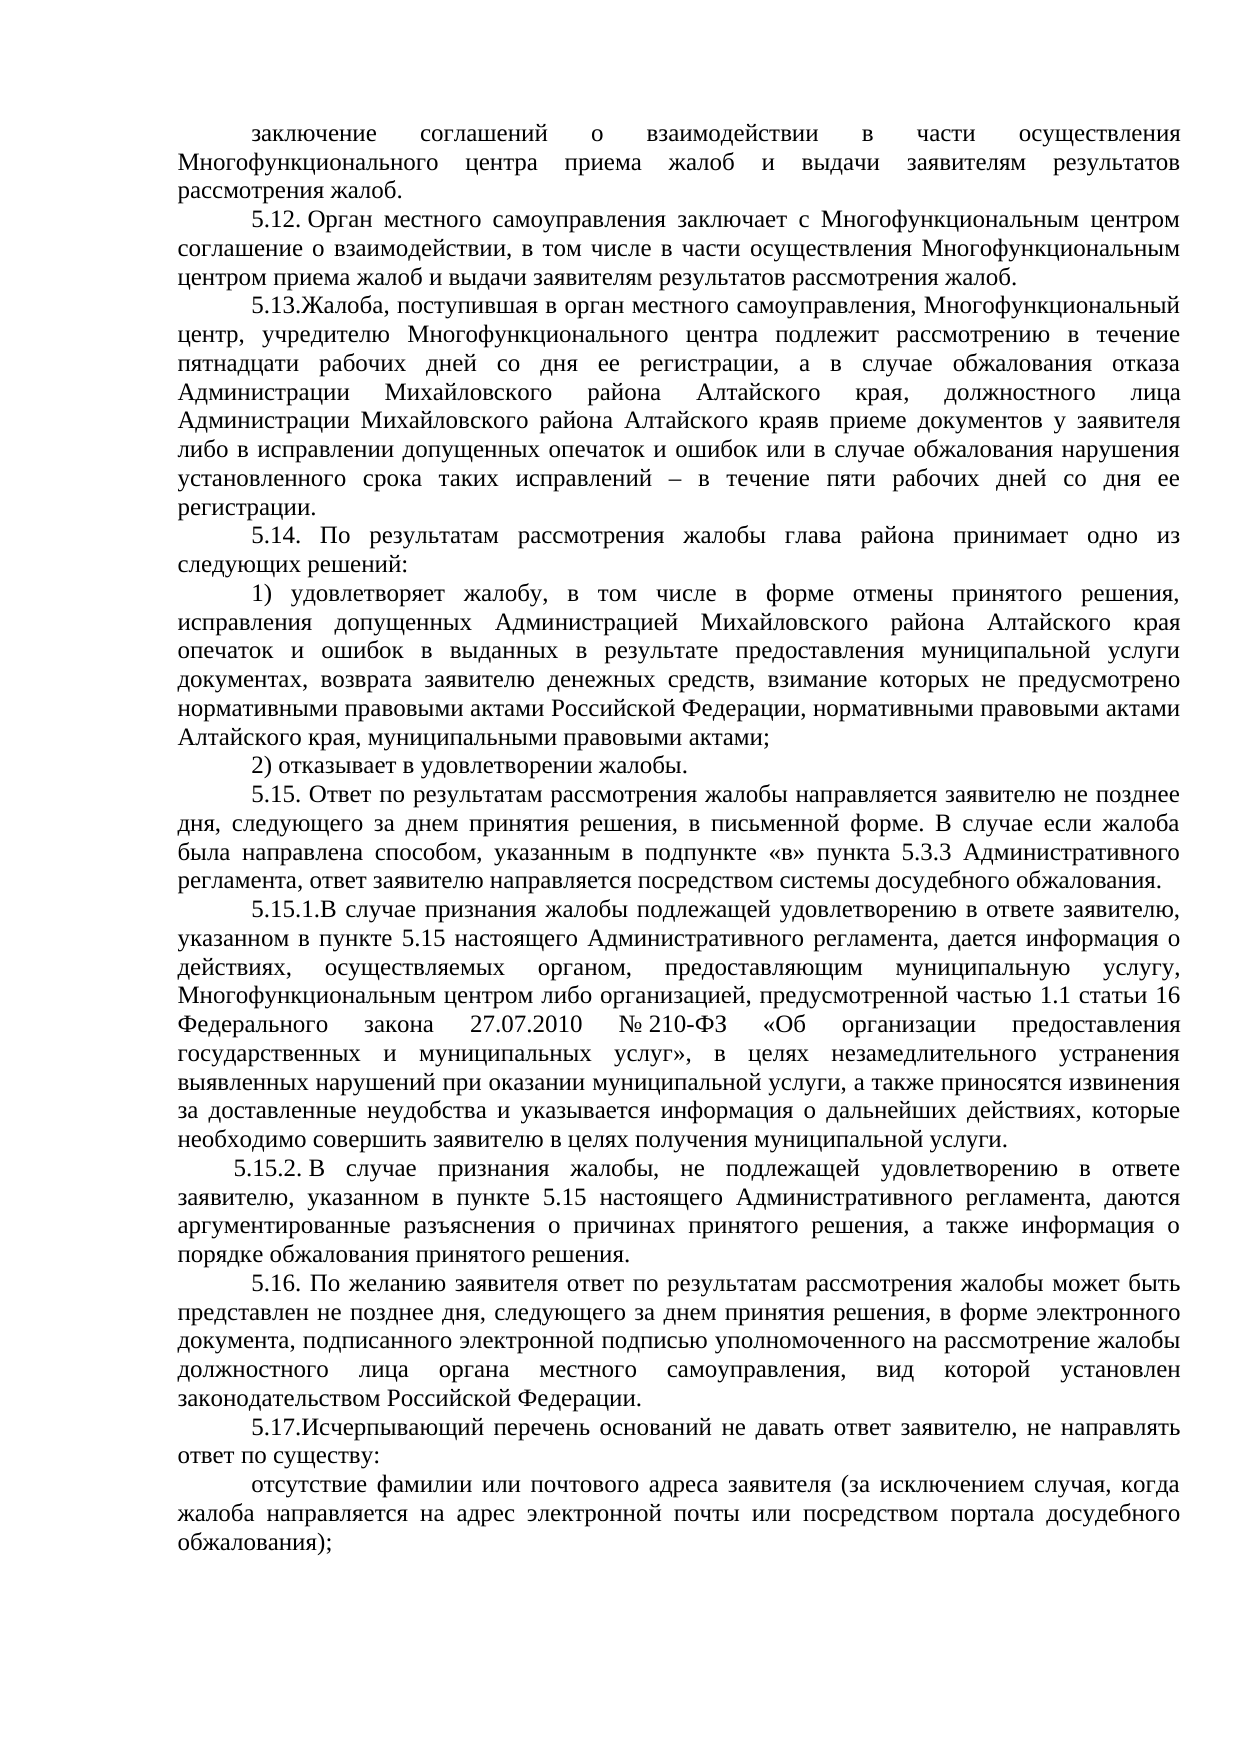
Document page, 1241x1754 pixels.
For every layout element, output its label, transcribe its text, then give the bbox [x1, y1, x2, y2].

text 2) отказывает в удовлетворении жалобы. [177, 751, 1181, 779]
text 1) удовлетворяет жалобу, в том числе в форме отмены принятого решения, исправления допущенных Администрацией Михайловского района Алтайского края опечаток и ошибок в выданных в результате предоставления муниципальной услуги документах, возврата заявителю денежных средств, взимание которых не предусмотрено нормативными правовыми актами Российской Федерации, нормативными правовыми актами Алтайского края, муниципальными правовыми актами; [177, 578, 1181, 751]
text 5.12. Орган местного самоуправления заключает с Многофункциональным центром соглашение о взаимодействии, в том числе в части осуществления Многофункциональным центром приема жалоб и выдачи заявителям результатов рассмотрения жалоб. [177, 204, 1181, 291]
text заключение соглашений о взаимодействии в части осуществления Многофункционального центра приема жалоб и выдачи заявителям результатов рассмотрения жалоб. [177, 118, 1181, 204]
text 5.15. Ответ по результатам рассмотрения жалобы направляется заявителю не позднее дня, следующего за днем принятия решения, в письменной форме. В случае если жалоба была направлена способом, указанным в подпункте «в» пункта 5.3.3 Административного регламента, ответ заявителю направляется посредством системы досудебного обжалования. [177, 779, 1181, 894]
text отсутствие фамилии или почтового адреса заявителя (за исключением случая, когда жалоба направляется на адрес электронной почты или посредством портала досудебного обжалования); [177, 1469, 1181, 1556]
text 5.16. По желанию заявителя ответ по результатам рассмотрения жалобы может быть представлен не позднее дня, следующего за днем принятия решения, в форме электронного документа, подписанного электронной подписью уполномоченного на рассмотрение жалобы должностного лица органа местного самоуправления, вид которой установлен законодательством Российской Федерации. [177, 1268, 1181, 1412]
text 5.13.Жалоба, поступившая в орган местного самоуправления, Многофункциональный центр, учредителю Многофункционального центра подлежит рассмотрению в течение пятнадцати рабочих дней со дня ее регистрации, а в случае обжалования отказа Администрации Михайловского района Алтайского края, должностного лица Администрации Михайловского района Алтайского краяв приеме документов у заявителя либо в исправлении допущенных опечаток и ошибок или в случае обжалования нарушения установленного срока таких исправлений – в течение пяти рабочих дней со дня ее регистрации. [177, 291, 1181, 521]
text 5.15.2. В случае признания жалобы, не подлежащей удовлетворению в ответе заявителю, указанном в пункте 5.15 настоящего Административного регламента, даются аргументированные разъяснения о причинах принятого решения, а также информация о порядке обжалования принятого решения. [177, 1153, 1181, 1268]
text 5.15.1.В случае признания жалобы подлежащей удовлетворению в ответе заявителю, указанном в пункте 5.15 настоящего Административного регламента, дается информация о действиях, осуществляемых органом, предоставляющим муниципальную услугу, Многофункциональным центром либо организацией, предусмотренной частью 1.1 статьи 16 Федерального закона 27.07.2010 № 210-ФЗ «Об организации предоставления государственных и муниципальных услуг», в целях незамедлительного устранения выявленных нарушений при оказании муниципальной услуги, а также приносятся извинения за доставленные неудобства и указывается информация о дальнейших действиях, которые необходимо совершить заявителю в целях получения муниципальной услуги. [177, 894, 1181, 1153]
text 5.14. По результатам рассмотрения жалобы глава района принимает одно из следующих решений: [177, 521, 1181, 578]
text 5.17.Исчерпывающий перечень оснований не давать ответ заявителю, не направлять ответ по существу: [177, 1412, 1181, 1469]
